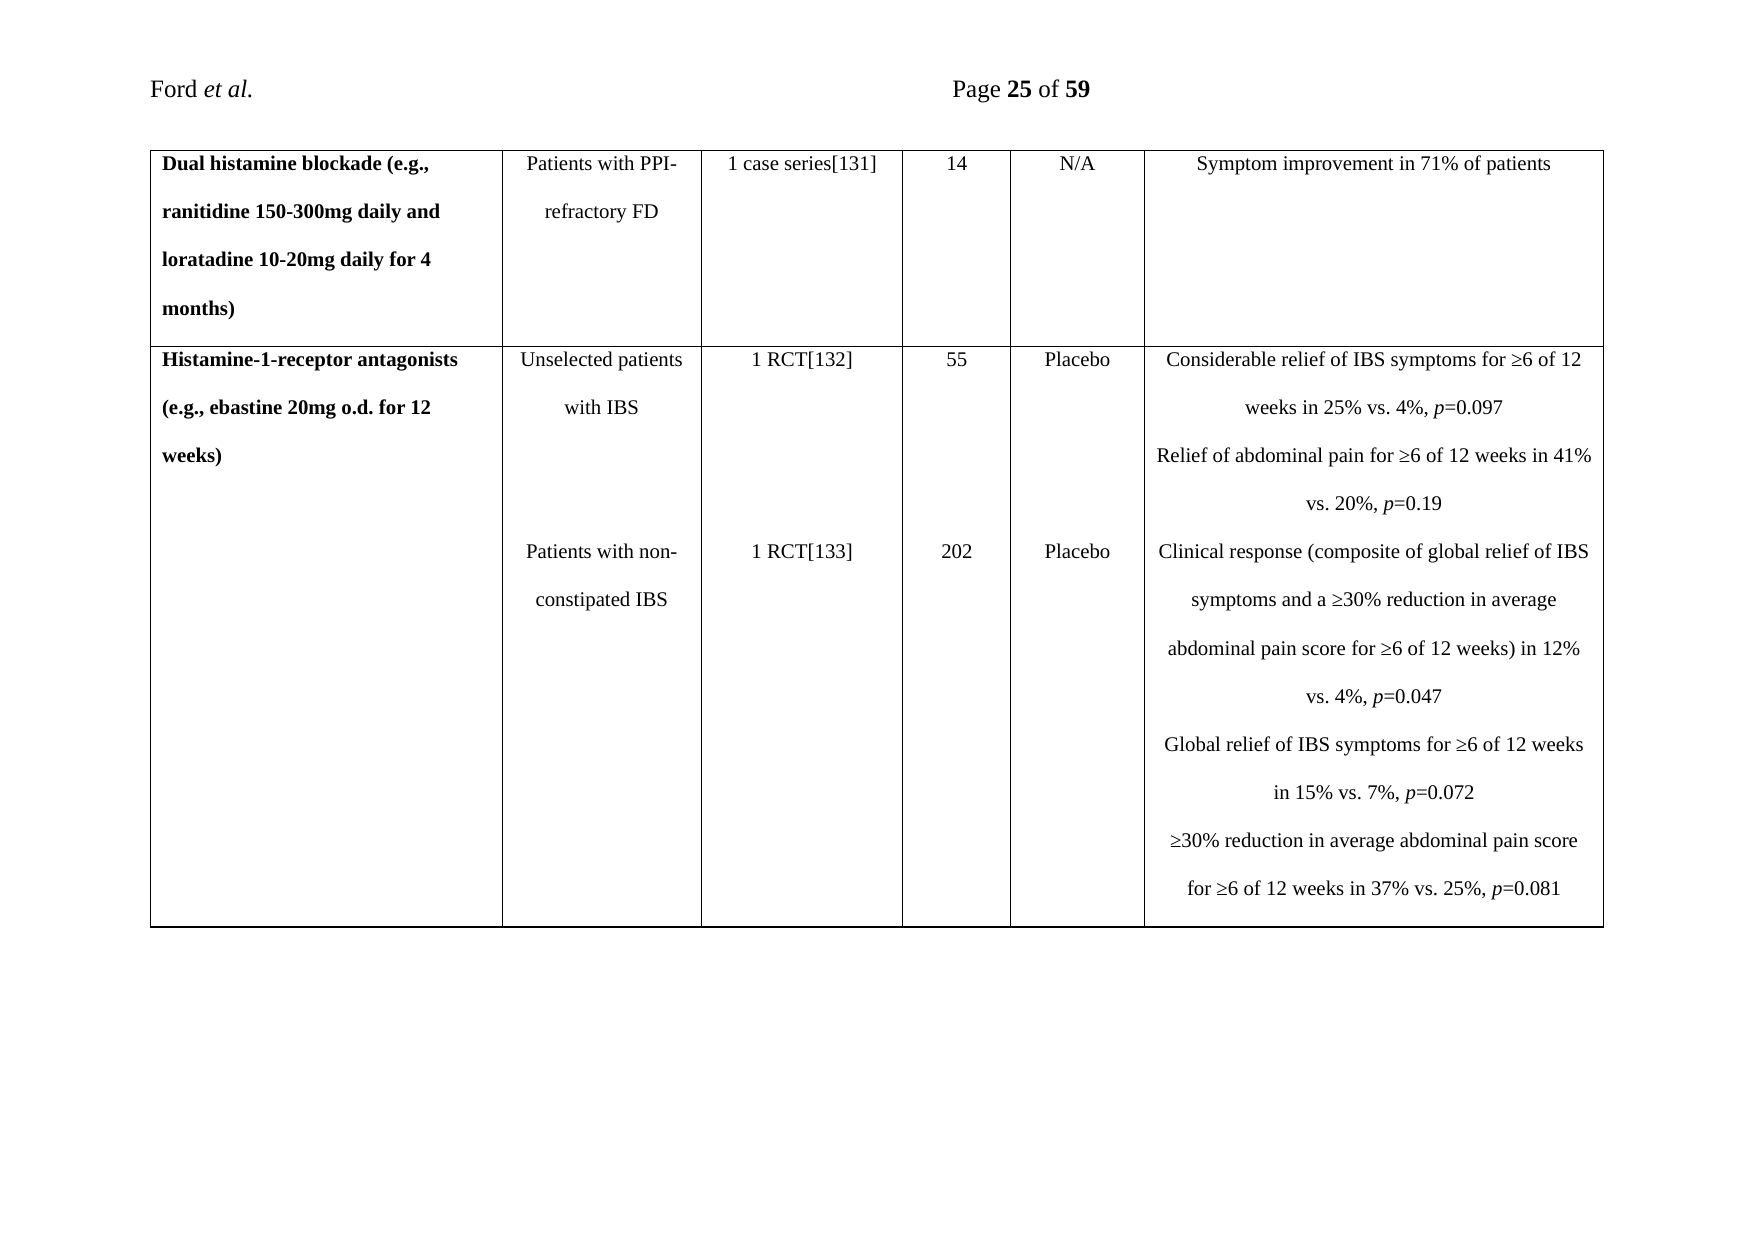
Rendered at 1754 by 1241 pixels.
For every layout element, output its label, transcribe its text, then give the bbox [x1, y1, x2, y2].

table_cell Unselected patients with IBS Patients with non-constipated IBS [503, 347, 701, 926]
table_cell Histamine-1-receptor antagonists (e.g., ebastine 20mg o.d. for 12 weeks) [151, 347, 502, 926]
table_cell 55 202 [903, 347, 1010, 926]
table_cell Symptom improvement in 71% of patients [1145, 151, 1603, 346]
table_cell 1 case series[131] [702, 151, 902, 346]
table_cell 14 [903, 151, 1010, 346]
table_cell Dual histamine blockade (e.g., ranitidine 150-300mg daily and loratadine 10-20mg daily for 4 months) [151, 151, 502, 346]
table_cell Patients with PPI-refractory FD [503, 151, 701, 346]
table_cell 1 RCT[132] 1 RCT[133] [702, 347, 902, 926]
table_cell Placebo Placebo [1011, 347, 1144, 926]
table_cell N/A [1011, 151, 1144, 346]
table_cell Considerable relief of IBS symptoms for ≥6 of 12 weeks in 25% vs. 4%, p=0.097 Relief of abdominal pain for ≥6 of 12 weeks in 41% vs. 20%, p=0.19 Clinical response (composite of global relief of IBS symptoms and a ≥30% reduction in average abdominal pain score for ≥6 of 12 weeks) in 12% vs. 4%, p=0.047 Global relief of IBS symptoms for ≥6 of 12 weeks in 15% vs. 7%, p=0.072 ≥30% reduction in average abdominal pain score for ≥6 of 12 weeks in 37% vs. 25%, p=0.081 [1145, 347, 1603, 926]
